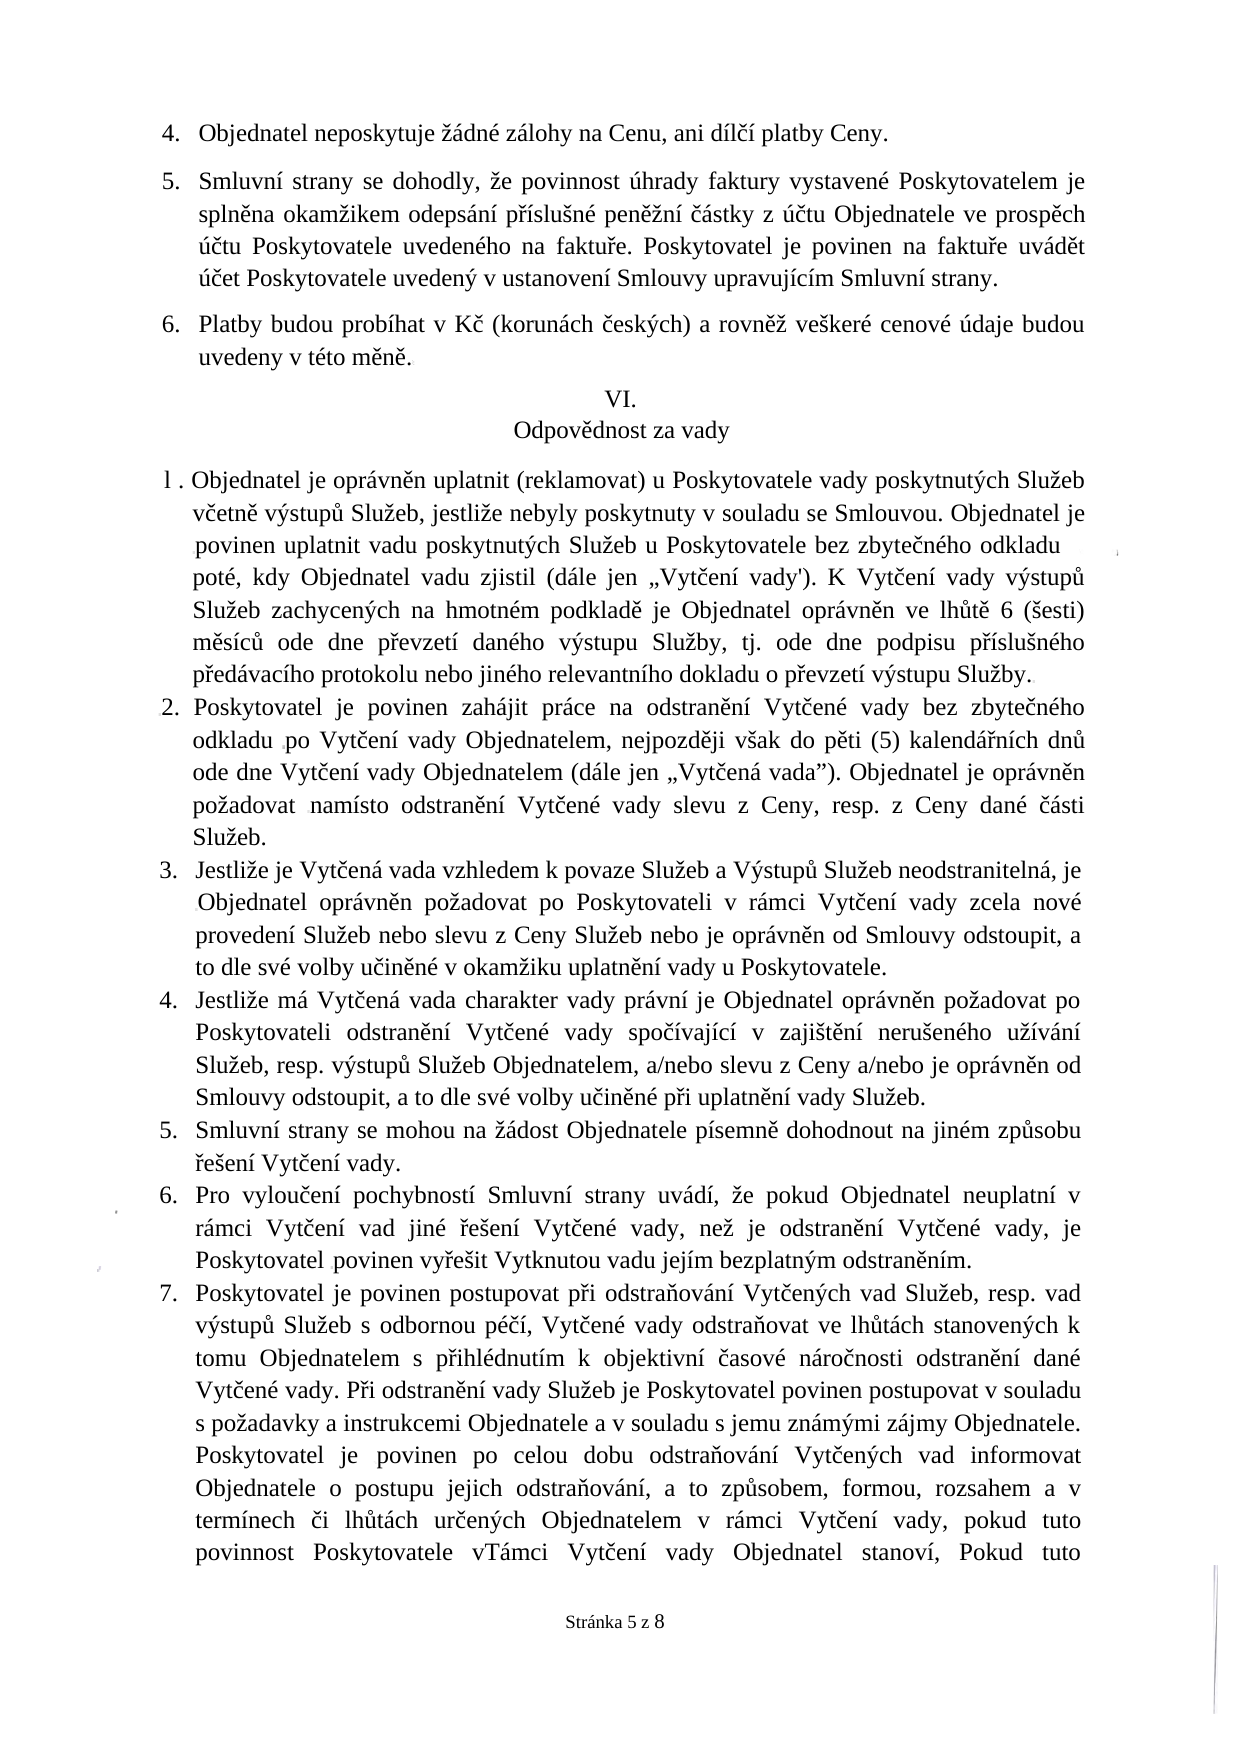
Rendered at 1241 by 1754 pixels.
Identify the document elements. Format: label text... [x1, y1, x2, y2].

text 2. Poskytovatel je povinen zahájit práce na odstranění Vytčené vady bez zbytečného odkladu po Vytčení vady Objednatelem, nejpozději však do pěti (5) kalendářních dnů ode dne Vytčení vady Objednatelem (dále jen „Vytčená vada”). Objednatel je oprávněn požadovat namísto odstranění Vytčené vady slevu z Ceny, resp. z Ceny dané části Služeb. [158, 692, 1086, 851]
list Jestliže je Vytčená vada vzhledem k povaze Služeb a Výstupů Služeb neodstranitelná, je Objednatel oprávněn požadovat po Poskytovateli v rámci Vytčení vady zcela nové provedení Služeb nebo slevu z Ceny Služeb nebo je oprávněn od Smlouvy odstoupit, a to dle své volby učiněné v okamžiku uplatnění vady u Poskytovatele. [159, 855, 1082, 981]
list Objednatel neposkytuje žádné zálohy na Cenu, ani dílčí platby Ceny. [162, 118, 1086, 147]
text VI. [163, 384, 1078, 413]
picture [1213, 1565, 1218, 1714]
picture [1079, 549, 1119, 556]
list Smluvní strany se mohou na žádost Objednatele písemně dohodnout na jiném způsobu řešení Vytčení vady. [159, 1115, 1082, 1176]
text Odpovědnost za vady [163, 415, 1080, 444]
list Pro vyloučení pochybností Smluvní strany uvádí, že pokud Objednatel neuplatní v rámci Vytčení vad jiné řešení Vytčené vady, než je odstranění Vytčené vady, je Poskytovatel povinen vyřešit Vytknutou vadu jejím bezplatným odstraněním. [159, 1181, 1082, 1274]
list Platby budou probíhat v Kč (korunách českých) a rovněž veškeré cenové údaje budou uvedeny v této měně. [162, 309, 1086, 370]
text l . Objednatel je oprávněn uplatnit (reklamovat) u Poskytovatele vady poskytnutých Služeb včetně výstupů Služeb, jestliže nebyly poskytnuty v souladu se Smlouvou. Objednatel je povinen uplatnit vadu poskytnutých Služeb u Poskytovatele bez zbytečného odkladu poté, kdy Objednatel vadu zjistil (dále jen „Vytčení vady'). K Vytčení vady výstupů Služeb zachycených na hmotném podkladě je Objednatel oprávněn ve lhůtě 6 (šesti) měsíců ode dne převzetí daného výstupu Služby, tj. ode dne podpisu příslušného předávacího protokolu nebo jiného relevantního dokladu o převzetí výstupu Služby. [164, 465, 1086, 688]
list Jestliže má Vytčená vada charakter vady právní je Objednatel oprávněn požadovat po Poskytovateli odstranění Vytčené vady spočívající v zajištění nerušeného užívání Služeb, resp. výstupů Služeb Objednatelem, a/nebo slevu z Ceny a/nebo je oprávněn od Smlouvy odstoupit, a to dle své volby učiněné při uplatnění vady Služeb. [159, 985, 1082, 1111]
list Smluvní strany se dohodly, že povinnost úhrady faktury vystavené Poskytovatelem je splněna okamžikem odepsání příslušné peněžní částky z účtu Objednatele ve prospěch účtu Poskytovatele uvedeného na faktuře. Poskytovatel je povinen na faktuře uvádět účet Poskytovatele uvedený v ustanovení Smlouvy upravujícím Smluvní strany. [162, 166, 1086, 292]
